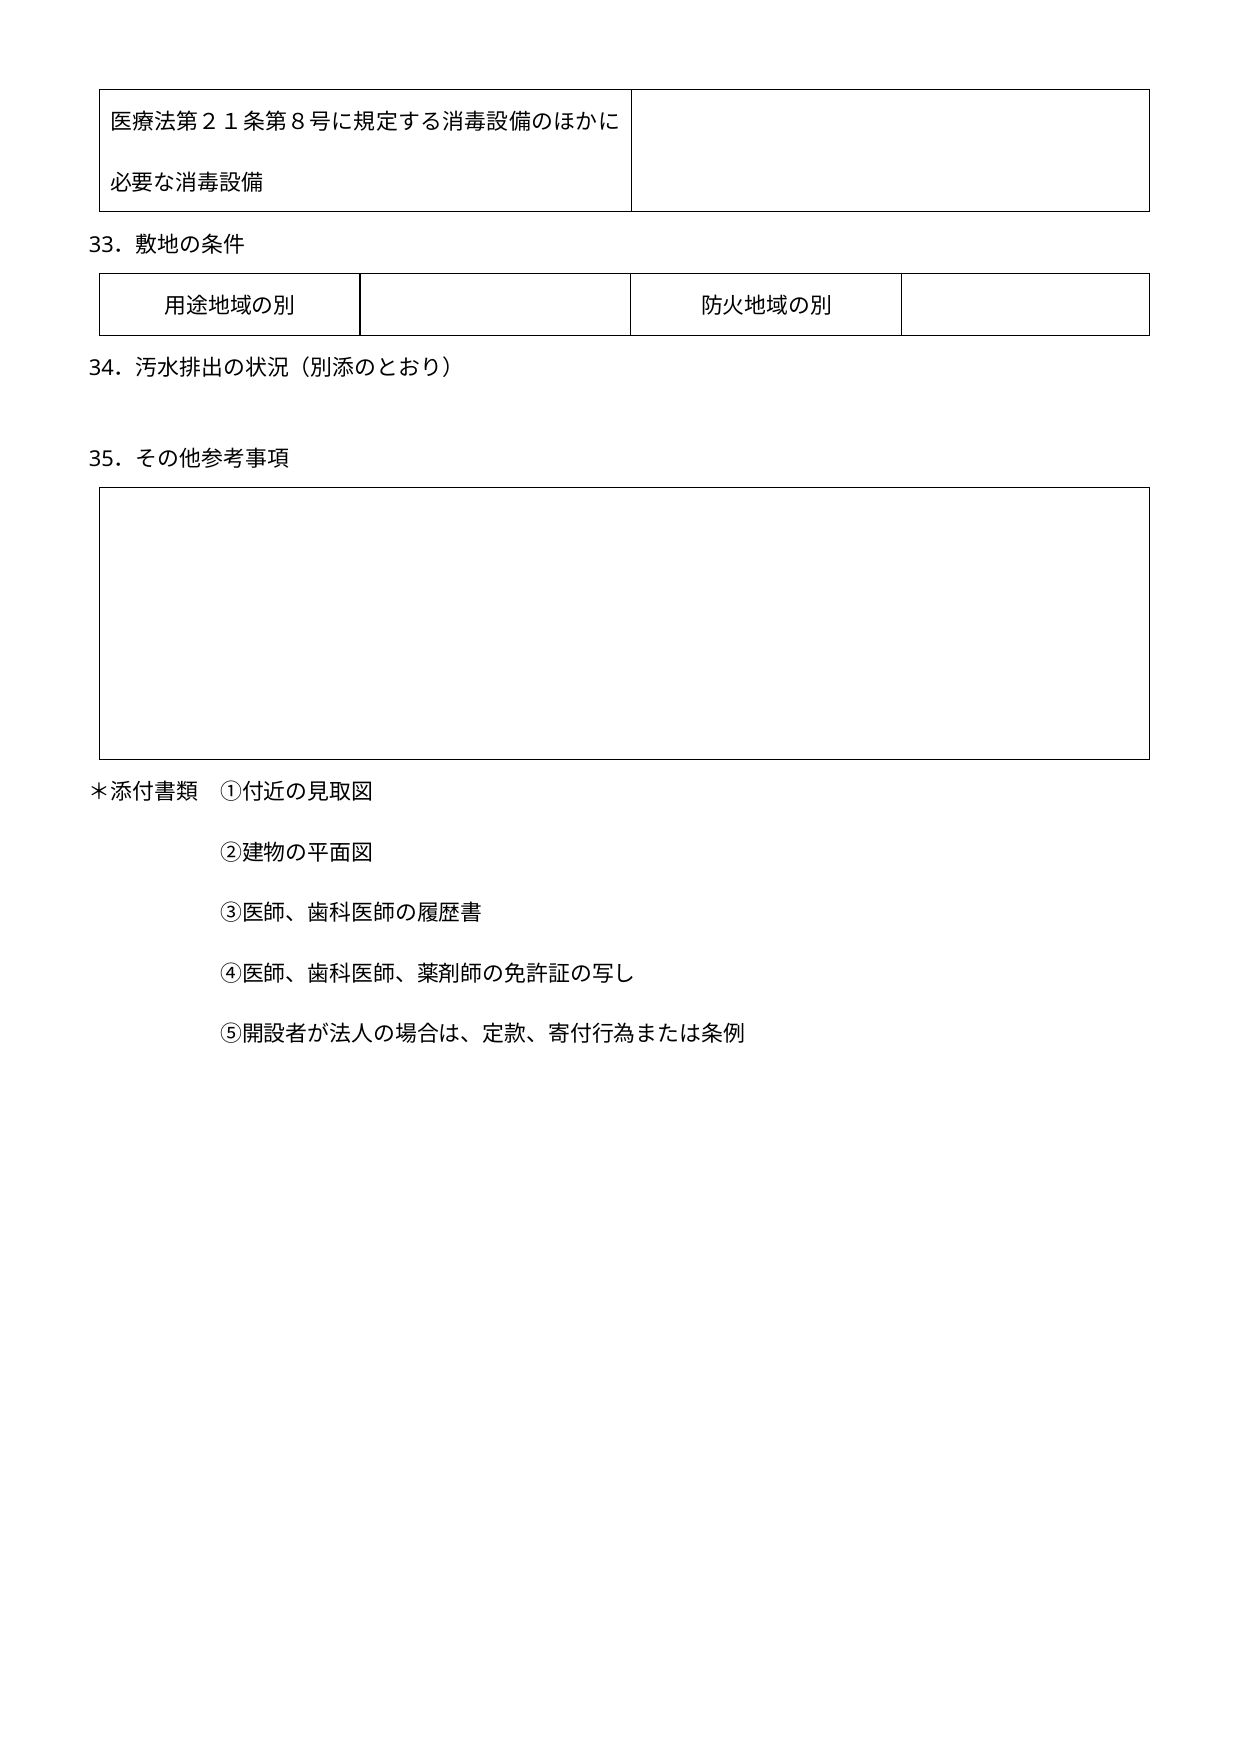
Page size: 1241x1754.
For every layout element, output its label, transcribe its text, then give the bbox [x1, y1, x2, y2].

table_header 用途地域の別 [100, 274, 359, 334]
table_cell [632, 90, 1149, 211]
text ②建物の平面図 [89, 820, 1152, 881]
table_header 防火地域の別 [631, 274, 901, 334]
text 35．その他参考事項 [89, 426, 1152, 487]
text ⑤開設者が法人の場合は、定款、寄付行為または条例 [89, 1002, 1152, 1063]
table_header [902, 274, 1149, 334]
text ＊添付書類 ①付近の見取図 [89, 759, 1152, 820]
table_cell 医療法第２１条第８号に規定する消毒設備のほかに必要な消毒設備 [100, 90, 631, 211]
text ④医師、歯科医師、薬剤師の免許証の写し [89, 941, 1152, 1002]
text 33．敷地の条件 [89, 212, 1152, 273]
table_header [361, 274, 630, 334]
table_header [100, 488, 1149, 758]
text 34．汚水排出の状況（別添のとおり） [89, 336, 1152, 396]
text ③医師、歯科医師の履歴書 [89, 881, 1152, 941]
